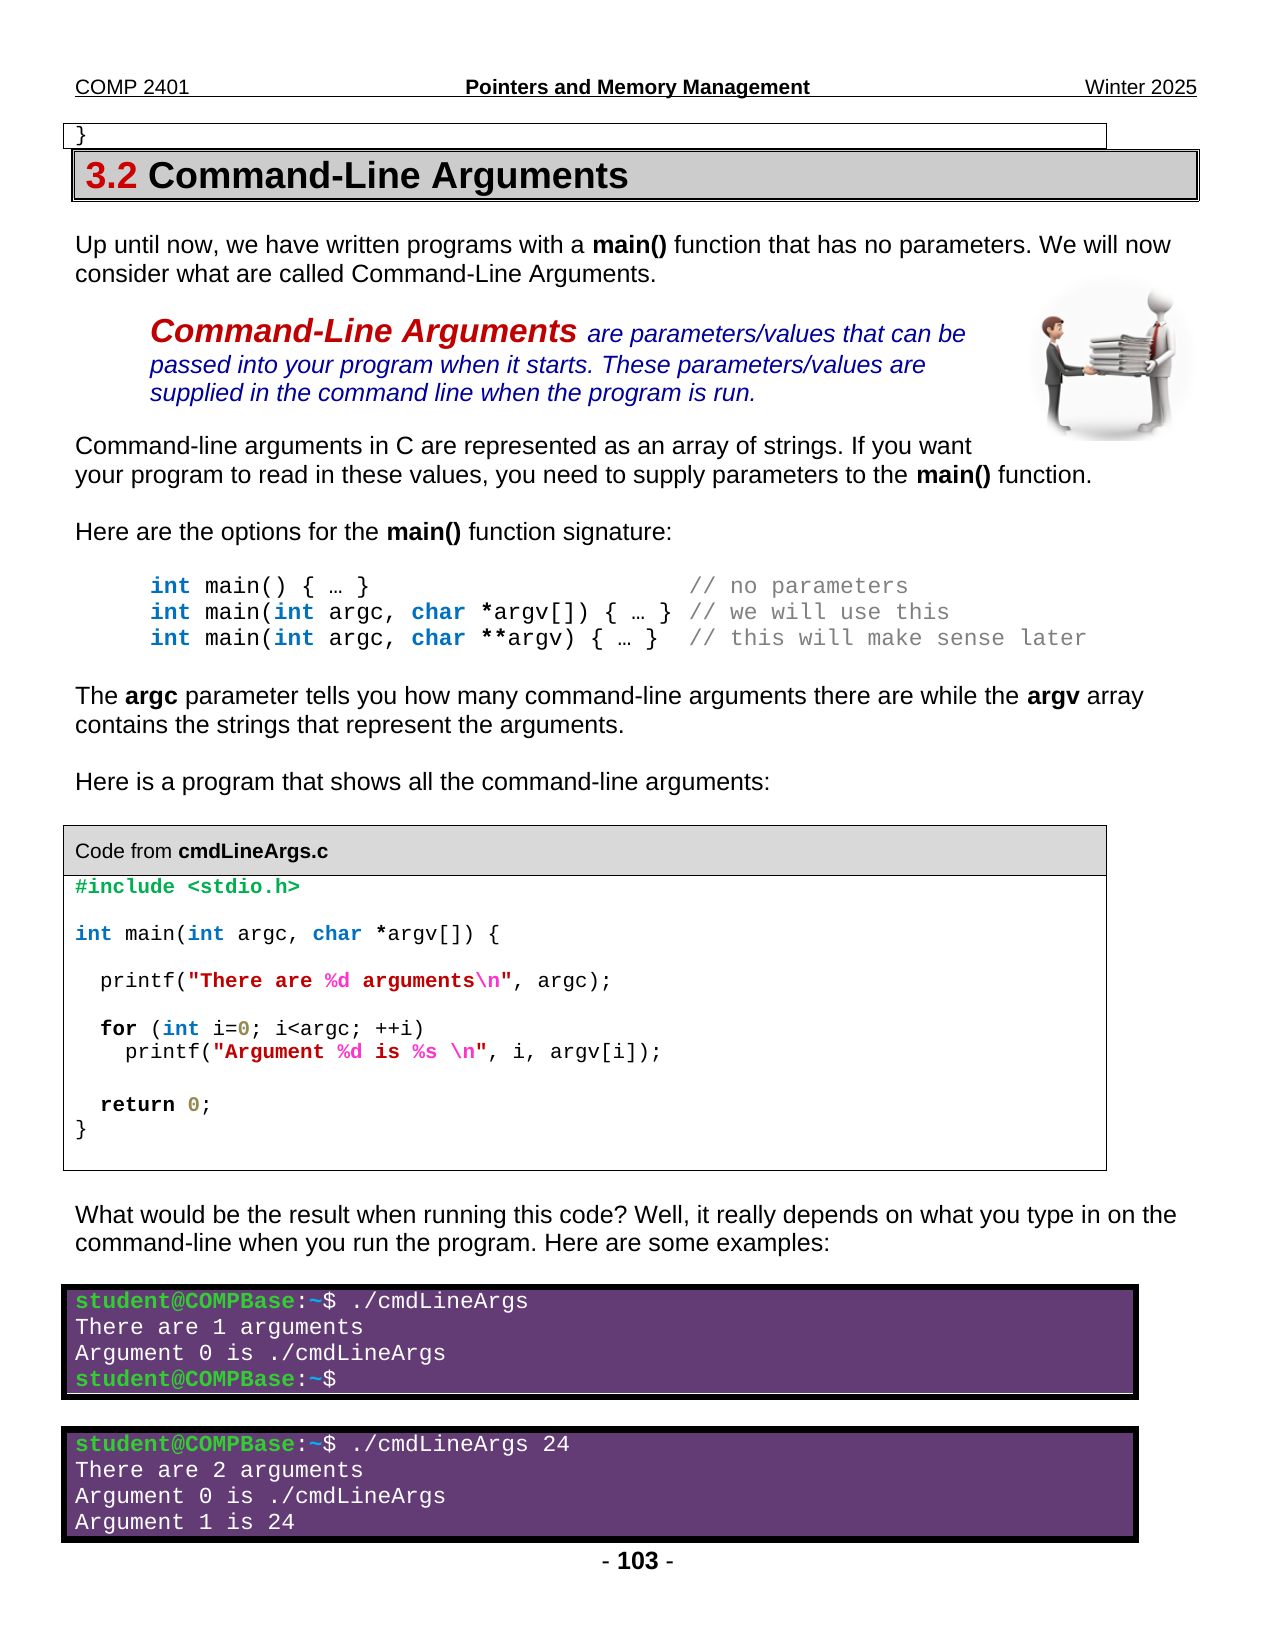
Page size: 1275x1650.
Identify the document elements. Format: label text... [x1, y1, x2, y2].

text Here is a program that shows all the command-line arguments: [75, 767, 1200, 796]
text Here are the options for the main() function signature: [75, 517, 1200, 546]
text What would be the result when running this code? Well, it really depends on what you type in on the command-line when you run the program. Here are some examples: [75, 1200, 1200, 1257]
text int main(int argc, char *argv[]) { … } // we will use this [150, 601, 1200, 626]
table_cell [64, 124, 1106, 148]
text int main(int argc, char **argv) { … } // this will make sense later [150, 626, 1200, 652]
text Command-Line Arguments are parameters/values that can be passed into your program when it starts. These parameters/values are supplied in the command line when the program is run. [150, 311, 1028, 407]
table_header 3.2 Command-Line Arguments [75, 152, 1196, 198]
text Command-line arguments in C are represented as an array of strings. If you want your program to read in these values, you need to supply parameters to the main() function. [75, 431, 1200, 488]
table_cell #include <stdio.h> int main(int argc, char *argv[]) { printf("There are %d arguments\n", argc); for (int i=0; i<argc; ++i) printf("Argument %d is %s \n", i, argv[i]); return 0; } [64, 876, 1106, 1170]
table_header Code from cmdLineArgs.c [64, 826, 1106, 875]
table_header student@COMPBase:~$ ./cmdLineArgs There are 1 arguments Argument 0 is ./cmdLineArgs student@COMPBase:~$ [67, 1290, 1133, 1393]
picture [1028, 274, 1197, 439]
text int main() { … } // no parameters [150, 574, 1200, 601]
text The argc parameter tells you how many command-line arguments there are while the argv array contains the strings that represent the arguments. [75, 681, 1200, 739]
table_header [67, 1433, 1133, 1536]
text Up until now, we have written programs with a main() function that has no parameters. We will now consider what are called Command-Line Arguments. [75, 230, 1200, 288]
